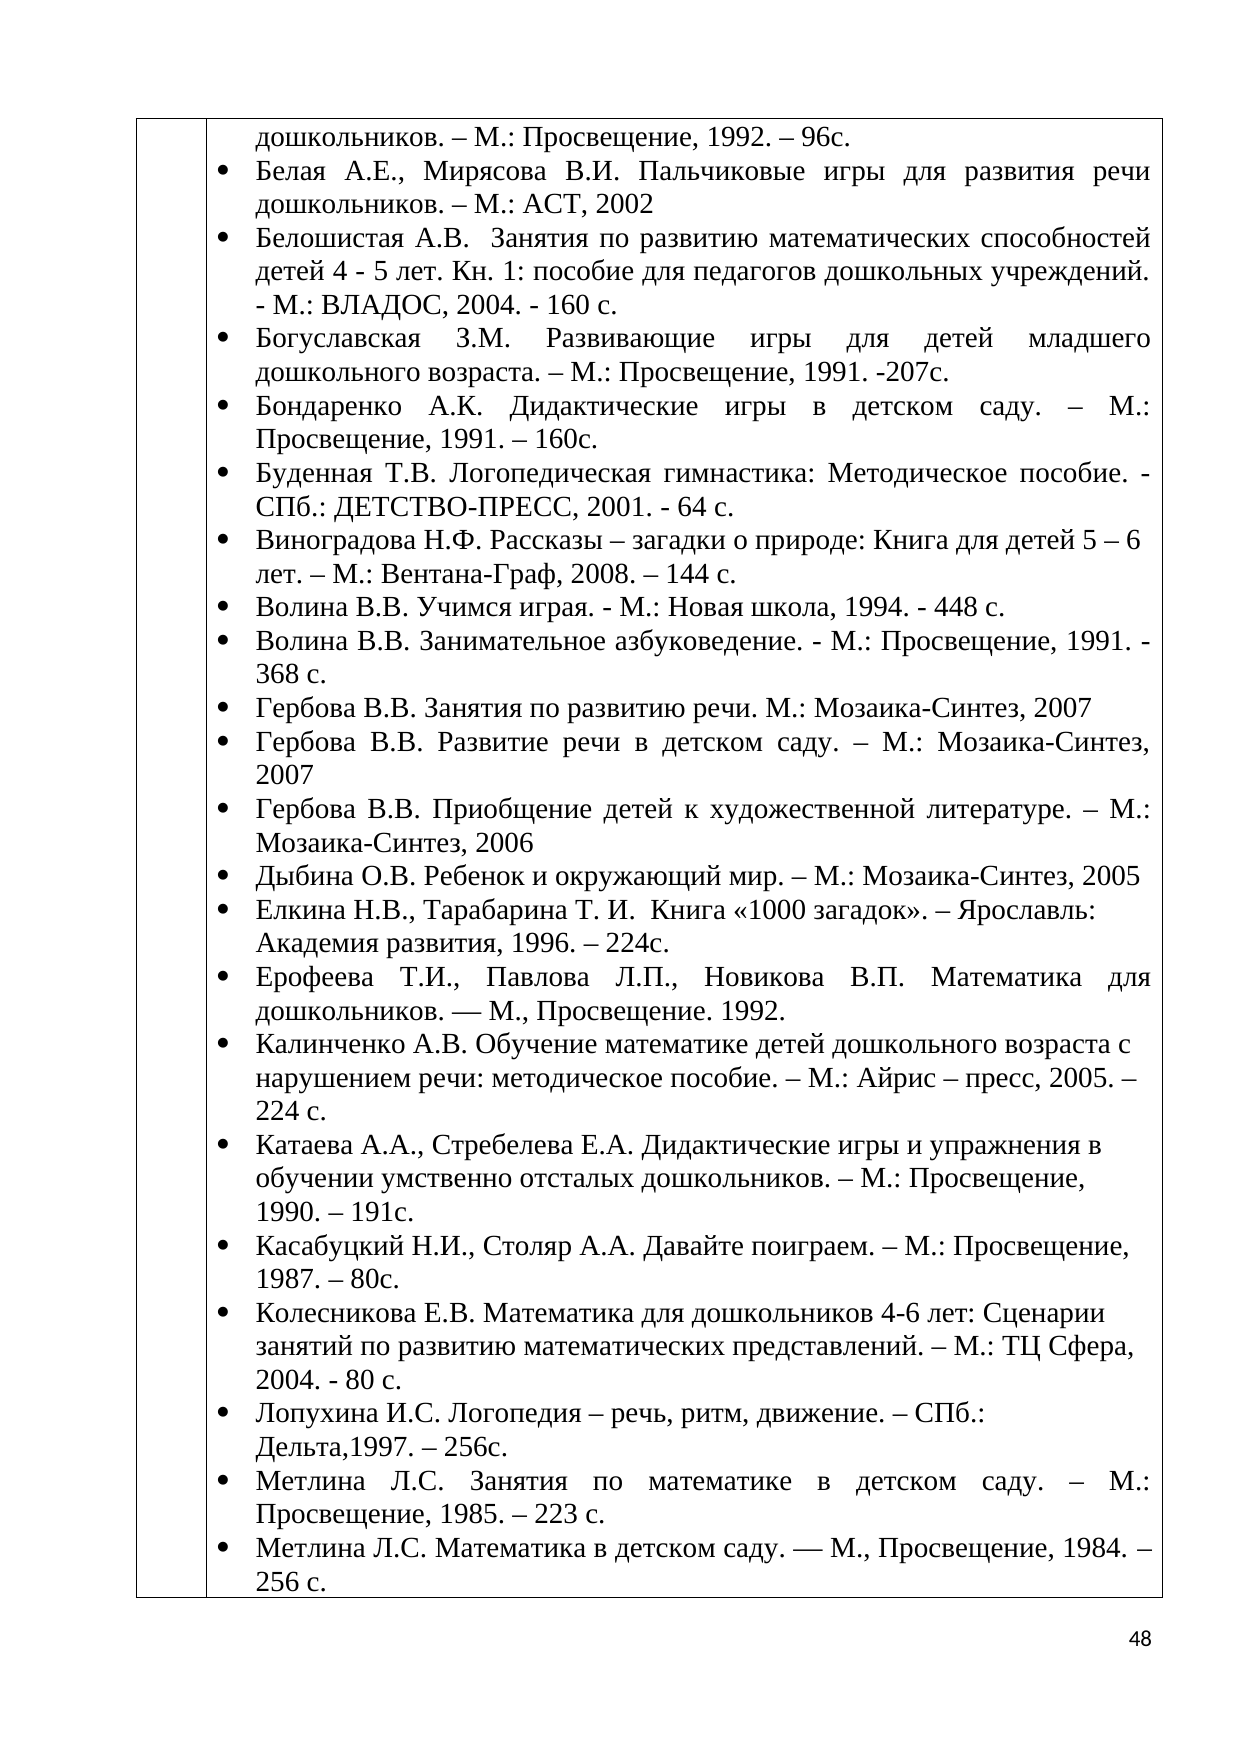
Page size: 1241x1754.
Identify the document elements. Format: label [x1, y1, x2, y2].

table_cell [207, 119, 1162, 1597]
table_cell [137, 119, 206, 1597]
